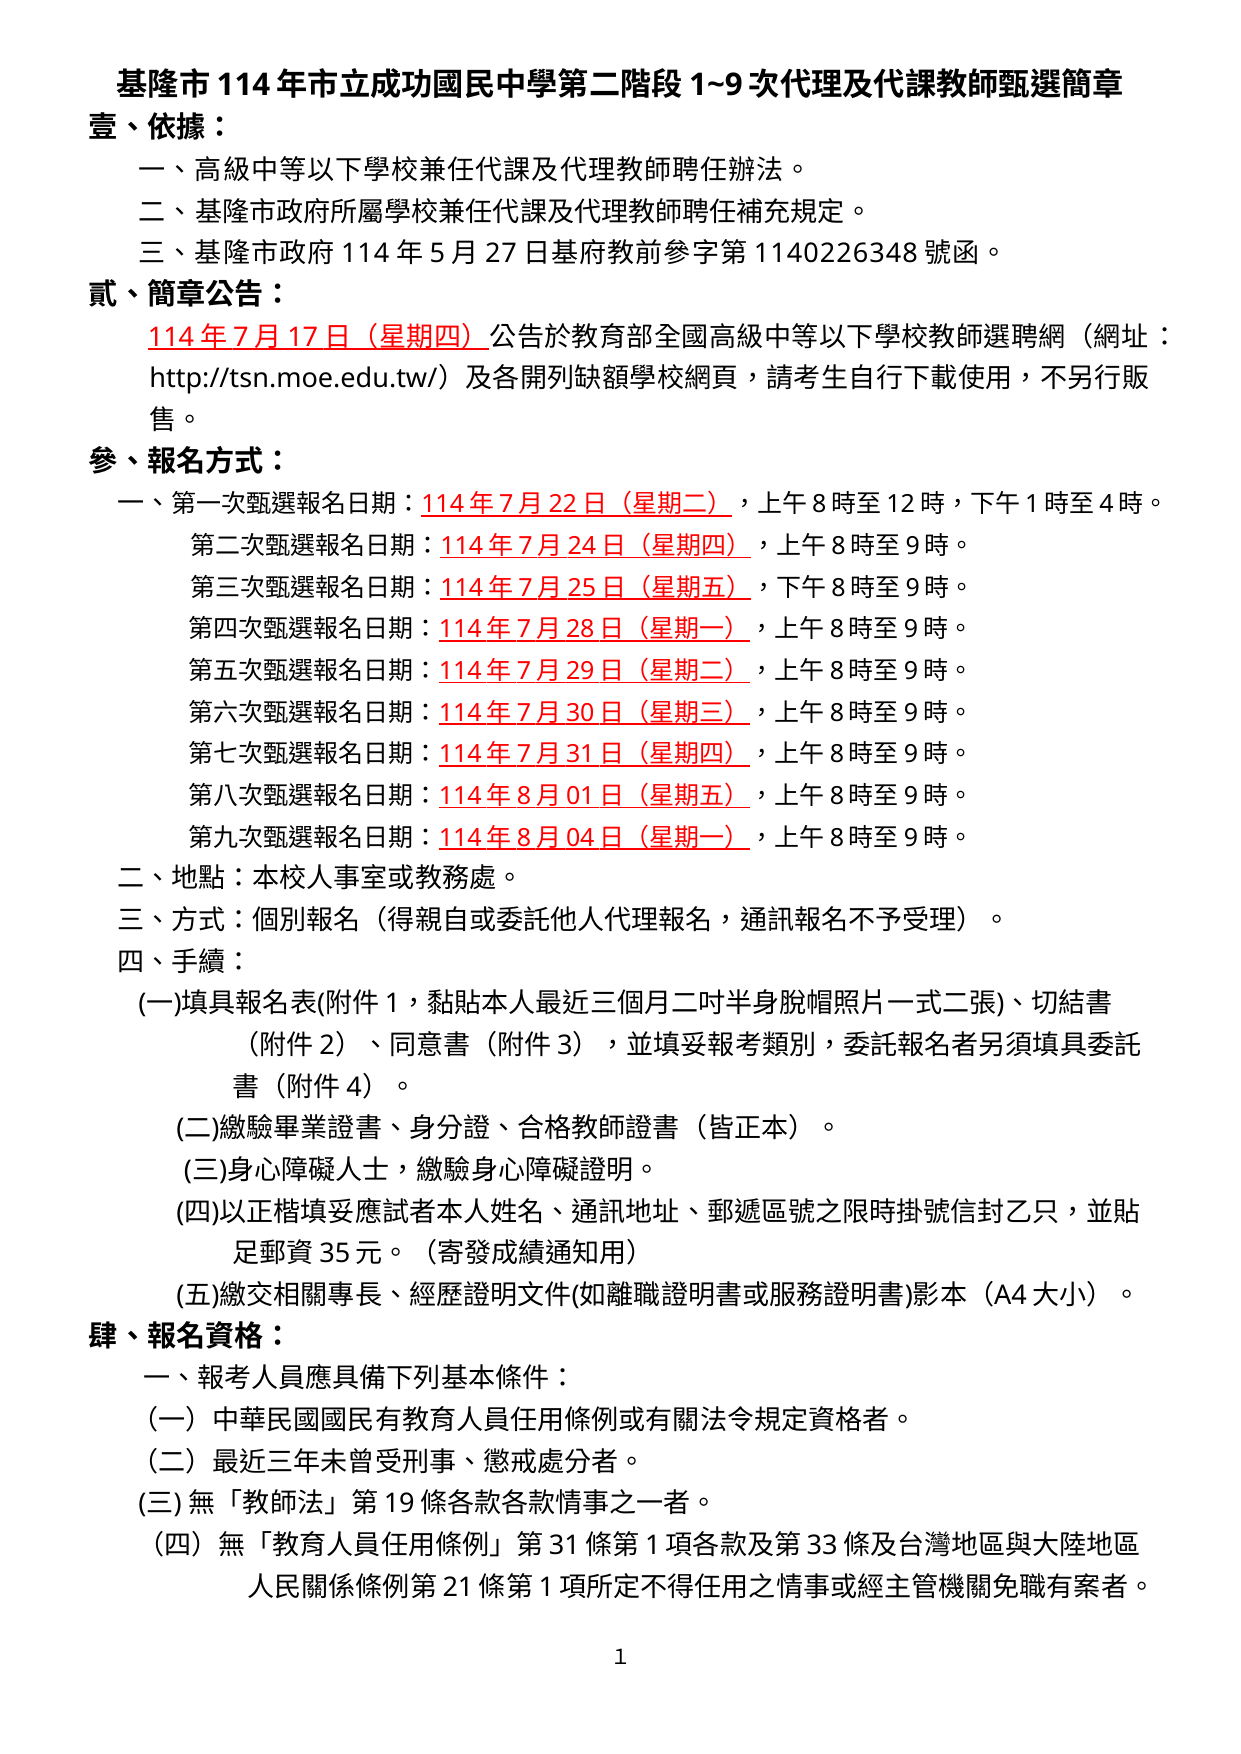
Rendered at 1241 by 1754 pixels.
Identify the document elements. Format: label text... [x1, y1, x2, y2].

text (三)身心障礙人士，繳驗身心障礙證明。 [184, 1146, 1152, 1188]
text 第四次甄選報名日期：114年7月28日（星期一），上午8時至9時。 [176, 604, 1152, 646]
text 二、基隆市政府所屬學校兼任代課及代理教師聘任補充規定。 [129, 188, 1152, 229]
text 第八次甄選報名日期：114年8月01日（星期五），上午8時至9時。 [189, 771, 1152, 813]
text 第七次甄選報名日期：114年7月31日（星期四），上午8時至9時。 [189, 729, 1152, 771]
text (一)填具報名表(附件1，黏貼本人最近三個月二吋半身脫帽照片一式二張)、切結書（附件2）、同意書（附件3），並填妥報考類別，委託報名者另須填具委託書（附件4）。 [89, 979, 1152, 1104]
text (三) 無「教師法」第19條各款各款情事之一者。 [89, 1479, 1152, 1521]
text 四、手續： [89, 938, 1152, 979]
text 一、第一次甄選報名日期：114年7月22日（星期二），上午8時至12時，下午1時至4時。 第二次甄選報名日期：114年7月24日（星期四），上午8時至9時。 第三次甄選報名日期：114年7月25日（星期五），下午8時至9時。 [89, 479, 1152, 604]
text 參、報名方式： [89, 438, 1152, 479]
text 貳、簡章公告： [89, 271, 1152, 313]
text (五)繳交相關專長、經歷證明文件(如離職證明書或服務證明書)影本（A4大小）。 [89, 1271, 1152, 1313]
text 壹、依據： [89, 104, 1152, 146]
text 基隆市114年市立成功國民中學第二階段1~9次代理及代課教師甄選簡章 [89, 59, 1152, 104]
text 第九次甄選報名日期：114年8月04日（星期一），上午8時至9時。 [176, 813, 1152, 854]
text 肆、報名資格： [89, 1313, 1152, 1354]
text 一、高級中等以下學校兼任代課及代理教師聘任辦法。 [129, 146, 1152, 188]
text 三、基隆市政府114年5月27日基府教前參字第1140226348號函。 [129, 229, 1152, 271]
text 二、地點：本校人事室或教務處。 [89, 854, 1152, 896]
text （一）中華民國國民有教育人員任用條例或有關法令規定資格者。 [89, 1396, 1152, 1438]
text (二)繳驗畢業證書、身分證、合格教師證書（皆正本）。 [89, 1104, 1152, 1146]
text （二）最近三年未曾受刑事、懲戒處分者。 [89, 1438, 1152, 1479]
text 第五次甄選報名日期：114年7月29日（星期二），上午8時至9時。 [89, 646, 1152, 688]
text (四)以正楷填妥應試者本人姓名、通訊地址、郵遞區號之限時掛號信封乙只，並貼足郵資35元。（寄發成績通知用） [89, 1188, 1152, 1271]
text 一、報考人員應具備下列基本條件： [89, 1354, 1152, 1396]
text （四）無「教育人員任用條例」第31條第1項各款及第33條及台灣地區與大陸地區人民關係條例第21條第1項所定不得任用之情事或經主管機關免職有案者。 [102, 1521, 1152, 1604]
text 114年7月17日（星期四）公告於教育部全國高級中等以下學校教師選聘網（網址：http://tsn.moe.edu.tw/）及各開列缺額學校網頁，請考生自行下載使用，不另行販售。 [148, 313, 1152, 438]
text 第六次甄選報名日期：114年7月30日（星期三），上午8時至9時。 [189, 688, 1152, 729]
text 三、方式：個別報名（得親自或委託他人代理報名，通訊報名不予受理）。 [89, 896, 1152, 938]
